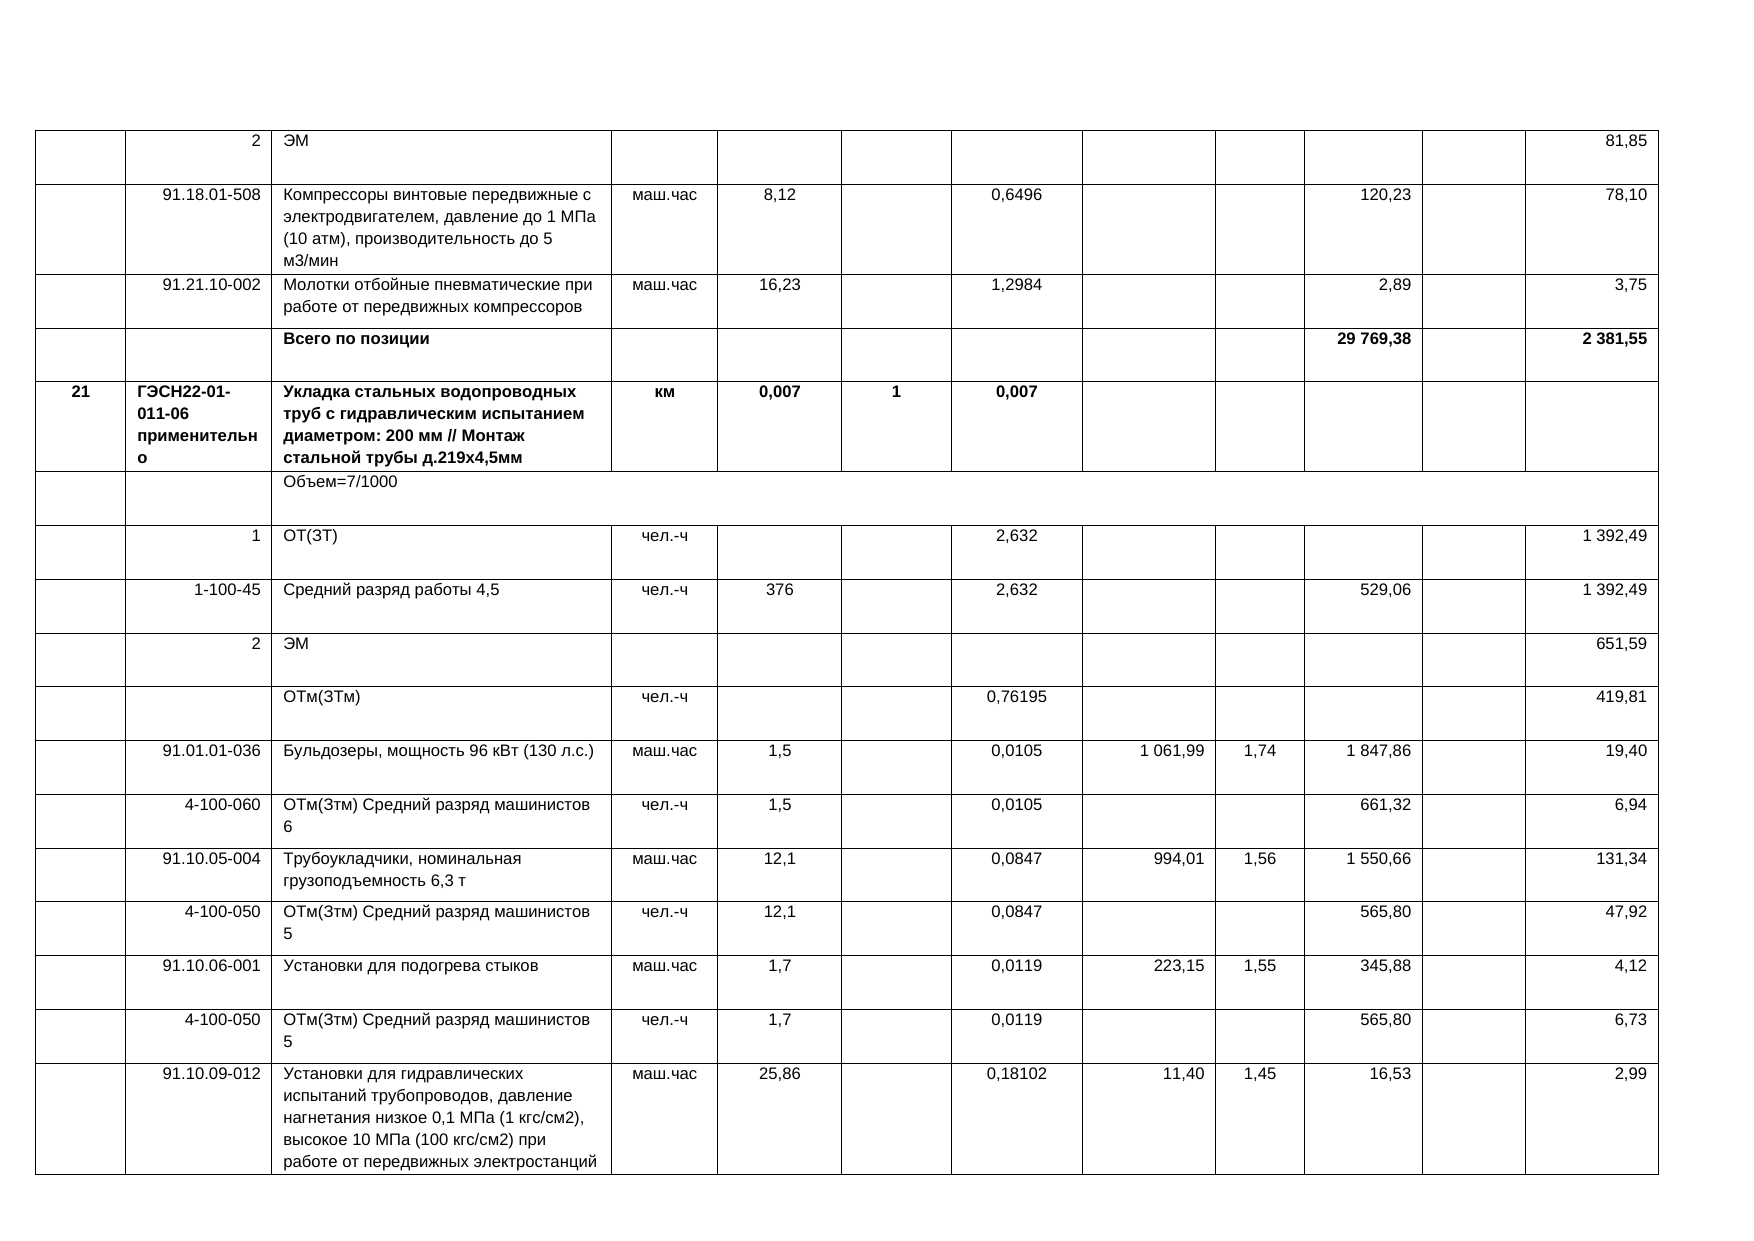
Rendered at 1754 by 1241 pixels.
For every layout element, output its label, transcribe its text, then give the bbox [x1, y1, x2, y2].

table_cell Бульдозеры, мощность 96 кВт (130 л.с.) [272, 741, 611, 794]
table_cell [1083, 526, 1215, 579]
table_cell ОТм(Зтм) Средний разряд машинистов 6 [272, 795, 611, 847]
table_cell чел.-ч [612, 902, 717, 955]
table_cell 16,23 [718, 275, 841, 327]
table_cell [1216, 526, 1304, 579]
table_cell 419,81 [1526, 687, 1658, 740]
table_cell 1-100-45 [126, 580, 271, 632]
table_cell 1,5 [718, 741, 841, 794]
table_cell 4-100-050 [126, 1010, 271, 1062]
table_cell [1423, 1064, 1525, 1174]
table_cell 345,88 [1305, 956, 1422, 1009]
table_cell [1305, 526, 1422, 579]
table_cell [952, 329, 1082, 381]
table_cell [1423, 849, 1525, 901]
table_cell [1305, 131, 1422, 184]
table_cell 0,6496 [952, 185, 1082, 274]
table_cell [36, 131, 125, 184]
table_cell [952, 131, 1082, 184]
table_cell 21 [36, 382, 125, 471]
table_cell [1423, 634, 1525, 686]
table_cell [36, 849, 125, 901]
table_cell ОТ(ЗТ) [272, 526, 611, 579]
table_cell 4,12 [1526, 956, 1658, 1009]
table_cell 78,10 [1526, 185, 1658, 274]
table_cell 2,632 [952, 526, 1082, 579]
table_cell 12,1 [718, 902, 841, 955]
table_cell 1 [842, 382, 951, 471]
table_cell [952, 634, 1082, 686]
table_cell [36, 902, 125, 955]
table_cell 91.10.06-001 [126, 956, 271, 1009]
table_cell [842, 580, 951, 632]
table_cell [1305, 634, 1422, 686]
table_cell ОТм(Зтм) Средний разряд машинистов 5 [272, 902, 611, 955]
table_cell 19,40 [1526, 741, 1658, 794]
table_cell [1216, 185, 1304, 274]
table_cell [1305, 382, 1422, 471]
table_cell [1083, 382, 1215, 471]
table_cell 1,7 [718, 956, 841, 1009]
table_cell [842, 1064, 951, 1174]
table_cell 11,40 [1083, 1064, 1215, 1174]
table_cell [718, 687, 841, 740]
table_cell 120,23 [1305, 185, 1422, 274]
table_cell 1 061,99 [1083, 741, 1215, 794]
table_cell [1083, 1010, 1215, 1062]
table_cell 1 392,49 [1526, 526, 1658, 579]
table_cell 3,75 [1526, 275, 1658, 327]
table_cell [1216, 634, 1304, 686]
table_cell [1423, 275, 1525, 327]
table_cell 565,80 [1305, 1010, 1422, 1062]
table_cell ОТм(ЗТм) [272, 687, 611, 740]
table_cell км [612, 382, 717, 471]
table_cell 6,73 [1526, 1010, 1658, 1062]
table_cell [1216, 131, 1304, 184]
table_cell 91.10.09-012 [126, 1064, 271, 1174]
table_cell Установки для подогрева стыков [272, 956, 611, 1009]
table_cell 0,007 [718, 382, 841, 471]
table_cell [1423, 1010, 1525, 1062]
table_cell 1 847,86 [1305, 741, 1422, 794]
table_cell 223,15 [1083, 956, 1215, 1009]
table_cell [612, 634, 717, 686]
table_cell 2,99 [1526, 1064, 1658, 1174]
table_cell 91.18.01-508 [126, 185, 271, 274]
table_cell 1 550,66 [1305, 849, 1422, 901]
table_cell чел.-ч [612, 687, 717, 740]
table_cell 2,89 [1305, 275, 1422, 327]
table_cell Средний разряд работы 4,5 [272, 580, 611, 632]
table_cell [36, 275, 125, 327]
table_cell [718, 634, 841, 686]
table_cell [1083, 687, 1215, 740]
table_cell [842, 849, 951, 901]
table_cell [612, 131, 717, 184]
table_cell 0,007 [952, 382, 1082, 471]
table_cell [1216, 275, 1304, 327]
table_cell [1423, 687, 1525, 740]
table_cell [36, 741, 125, 794]
table_cell 1,45 [1216, 1064, 1304, 1174]
table_cell 2 [126, 634, 271, 686]
table_cell 91.21.10-002 [126, 275, 271, 327]
table_cell 12,1 [718, 849, 841, 901]
table_cell 1,7 [718, 1010, 841, 1062]
table_cell [1423, 185, 1525, 274]
table_cell 25,86 [718, 1064, 841, 1174]
table_cell 0,0847 [952, 902, 1082, 955]
table_cell маш.час [612, 275, 717, 327]
table_cell 4-100-060 [126, 795, 271, 847]
table_cell [36, 1010, 125, 1062]
table_cell [36, 795, 125, 847]
table_cell [36, 634, 125, 686]
table_cell [1423, 956, 1525, 1009]
table_cell ГЭСН22-01-011-06 применительно [126, 382, 271, 471]
table_cell [842, 795, 951, 847]
table_cell [842, 902, 951, 955]
table_cell [126, 472, 271, 525]
table_cell [1216, 795, 1304, 847]
table_cell 6,94 [1526, 795, 1658, 847]
table_cell [1083, 902, 1215, 955]
table_cell Всего по позиции [272, 329, 611, 381]
table_cell 994,01 [1083, 849, 1215, 901]
table_cell [1216, 580, 1304, 632]
table_cell 29 769,38 [1305, 329, 1422, 381]
table_cell ЭМ [272, 634, 611, 686]
table_cell [718, 526, 841, 579]
table_cell 1,56 [1216, 849, 1304, 901]
table_cell [1216, 902, 1304, 955]
table_cell 91.01.01-036 [126, 741, 271, 794]
table_cell [36, 329, 125, 381]
table_cell [1216, 687, 1304, 740]
table_cell [842, 185, 951, 274]
table_cell [842, 275, 951, 327]
table_cell [1423, 580, 1525, 632]
table_cell 16,53 [1305, 1064, 1422, 1174]
table_cell [36, 956, 125, 1009]
table_cell 81,85 [1526, 131, 1658, 184]
table_cell [842, 956, 951, 1009]
table_cell [1423, 795, 1525, 847]
table_cell 661,32 [1305, 795, 1422, 847]
table_cell [1423, 902, 1525, 955]
table_cell [1216, 1010, 1304, 1062]
table_cell 1,74 [1216, 741, 1304, 794]
table_cell 0,18102 [952, 1064, 1082, 1174]
table_cell маш.час [612, 849, 717, 901]
table_cell 1 [126, 526, 271, 579]
table_cell [1526, 382, 1658, 471]
table_cell маш.час [612, 1064, 717, 1174]
table_cell [36, 185, 125, 274]
table_cell чел.-ч [612, 526, 717, 579]
table_cell [1305, 687, 1422, 740]
table_cell [1083, 329, 1215, 381]
table_cell чел.-ч [612, 1010, 717, 1062]
table_cell 2 [126, 131, 271, 184]
table_cell чел.-ч [612, 795, 717, 847]
table_cell Укладка стальных водопроводных труб с гидравлическим испытанием диаметром: 200 мм // Монтаж стальной трубы д.219х4,5мм [272, 382, 611, 471]
table_cell 47,92 [1526, 902, 1658, 955]
table_cell 565,80 [1305, 902, 1422, 955]
table_cell [718, 131, 841, 184]
table_cell Компрессоры винтовые передвижные с электродвигателем, давление до 1 МПа (10 атм), производительность до 5 м3/мин [272, 185, 611, 274]
table_cell 0,0105 [952, 795, 1082, 847]
table_cell [1423, 329, 1525, 381]
table_cell 651,59 [1526, 634, 1658, 686]
table_cell [1423, 526, 1525, 579]
table_cell [126, 329, 271, 381]
table_cell 8,12 [718, 185, 841, 274]
table_cell [1083, 795, 1215, 847]
table_cell 0,0119 [952, 956, 1082, 1009]
table_cell маш.час [612, 956, 717, 1009]
table_cell 131,34 [1526, 849, 1658, 901]
table_cell чел.-ч [612, 580, 717, 632]
table_cell [1083, 131, 1215, 184]
table_cell [1083, 275, 1215, 327]
table_cell 0,0119 [952, 1010, 1082, 1062]
table_cell 0,76195 [952, 687, 1082, 740]
table_cell [36, 526, 125, 579]
table_cell ОТм(Зтм) Средний разряд машинистов 5 [272, 1010, 611, 1062]
table_cell [36, 1064, 125, 1174]
table_cell 1,55 [1216, 956, 1304, 1009]
table_cell Трубоукладчики, номинальная грузоподъемность 6,3 т [272, 849, 611, 901]
table_cell [1216, 382, 1304, 471]
table_cell [842, 526, 951, 579]
table_cell [842, 687, 951, 740]
table_cell 91.10.05-004 [126, 849, 271, 901]
table_cell [36, 472, 125, 525]
table_cell 1,2984 [952, 275, 1082, 327]
table_cell [842, 1010, 951, 1062]
table_cell [1423, 382, 1525, 471]
table_cell [1216, 329, 1304, 381]
table_cell маш.час [612, 741, 717, 794]
table_cell [36, 687, 125, 740]
table_cell маш.час [612, 185, 717, 274]
table_cell 1,5 [718, 795, 841, 847]
table_cell [718, 329, 841, 381]
table_cell [1083, 580, 1215, 632]
table_cell [36, 580, 125, 632]
table_cell [1083, 185, 1215, 274]
table_cell [842, 741, 951, 794]
table_cell 376 [718, 580, 841, 632]
table_cell [126, 687, 271, 740]
table_cell [842, 329, 951, 381]
table_cell [842, 634, 951, 686]
table_cell [1083, 634, 1215, 686]
table_cell 0,0847 [952, 849, 1082, 901]
table_cell [842, 131, 951, 184]
table_cell 529,06 [1305, 580, 1422, 632]
table_cell 0,0105 [952, 741, 1082, 794]
table_cell 1 392,49 [1526, 580, 1658, 632]
table_cell Установки для гидравлических испытаний трубопроводов, давление нагнетания низкое 0,1 МПа (1 кгс/см2), высокое 10 МПа (100 кгс/см2) при работе от передвижных электростанций [272, 1064, 611, 1174]
table_cell [612, 329, 717, 381]
table_cell 4-100-050 [126, 902, 271, 955]
table_cell 2,632 [952, 580, 1082, 632]
table_cell [1423, 131, 1525, 184]
table_cell [1423, 741, 1525, 794]
table_cell Объем=7/1000 [272, 472, 1658, 525]
table_cell 2 381,55 [1526, 329, 1658, 381]
table_cell ЭМ [272, 131, 611, 184]
table_cell Молотки отбойные пневматические при работе от передвижных компрессоров [272, 275, 611, 327]
